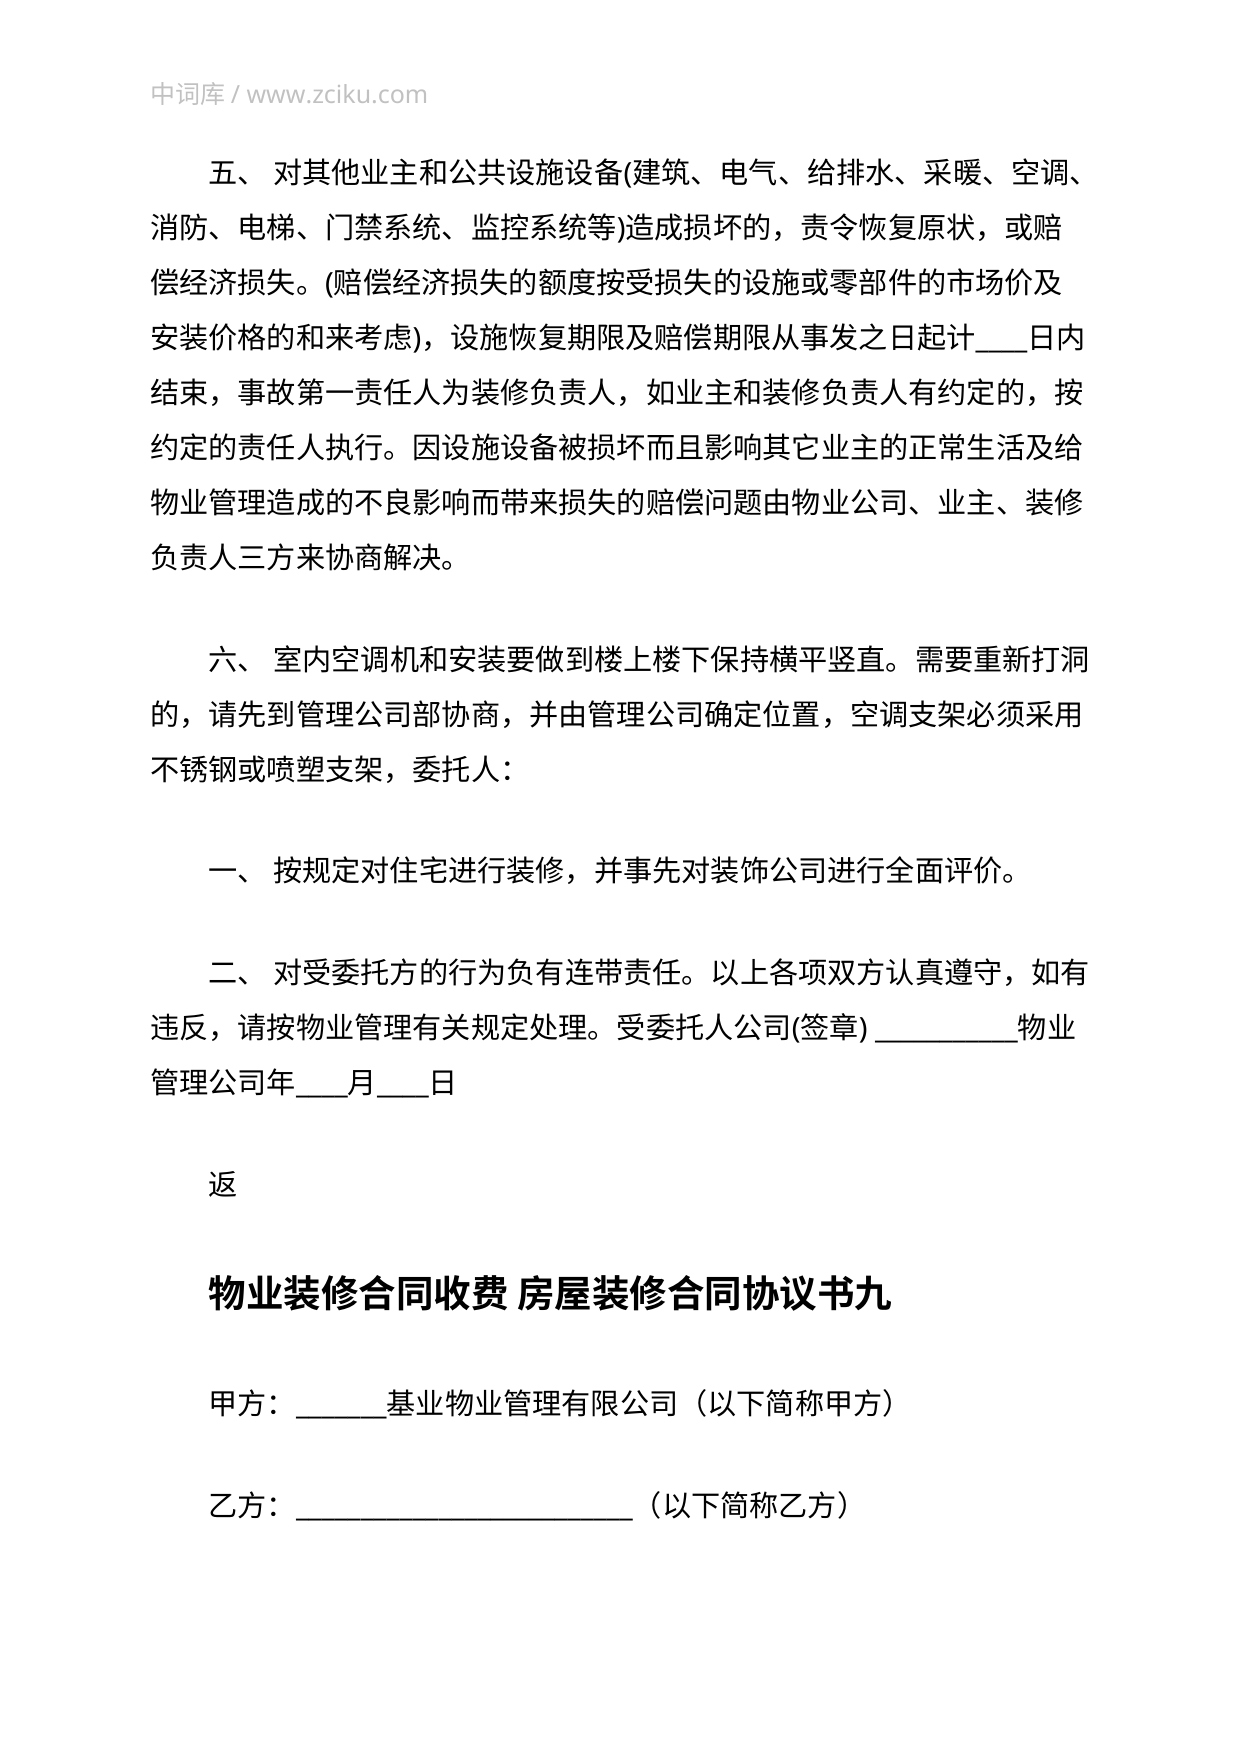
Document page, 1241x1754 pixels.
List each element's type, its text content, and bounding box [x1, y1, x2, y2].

text 返 [150, 1162, 1090, 1204]
text 二、 对受委托方的行为负有连带责任。以上各项双方认真遵守，如有违反，请按物业管理有关规定处理。受委托人公司(签章) ___________物业管理公司年____月____日 [150, 950, 1090, 1102]
text 六、 室内空调机和安装要做到楼上楼下保持横平竖直。需要重新打洞的，请先到管理公司部协商，并由管理公司确定位置，空调支架必须采用不锈钢或喷塑支架，委托人： [150, 636, 1090, 788]
text 物业装修合同收费 房屋装修合同协议书九 [150, 1263, 1090, 1318]
text 五、 对其他业主和公共设施设备(建筑、电气、给排水、采暖、空调、消防、电梯、门禁系统、监控系统等)造成损坏的，责令恢复原状，或赔偿经济损失。(赔偿经济损失的额度按受损失的设施或零部件的市场价及安装价格的和来考虑)，设施恢复期限及赔偿期限从事发之日起计____日内结束，事故第一责任人为装修负责人，如业主和装修负责人有约定的，按约定的责任人执行。因设施设备被损坏而且影响其它业主的正常生活及给物业管理造成的不良影响而带来损失的赔偿问题由物业公司、业主、装修负责人三方来协商解决。 [150, 150, 1090, 577]
text 一、 按规定对住宅进行装修，并事先对装饰公司进行全面评价。 [150, 848, 1090, 890]
text 乙方：__________________________（以下简称乙方） [150, 1483, 1090, 1525]
text 甲方：_______基业物业管理有限公司（以下简称甲方） [150, 1381, 1090, 1423]
